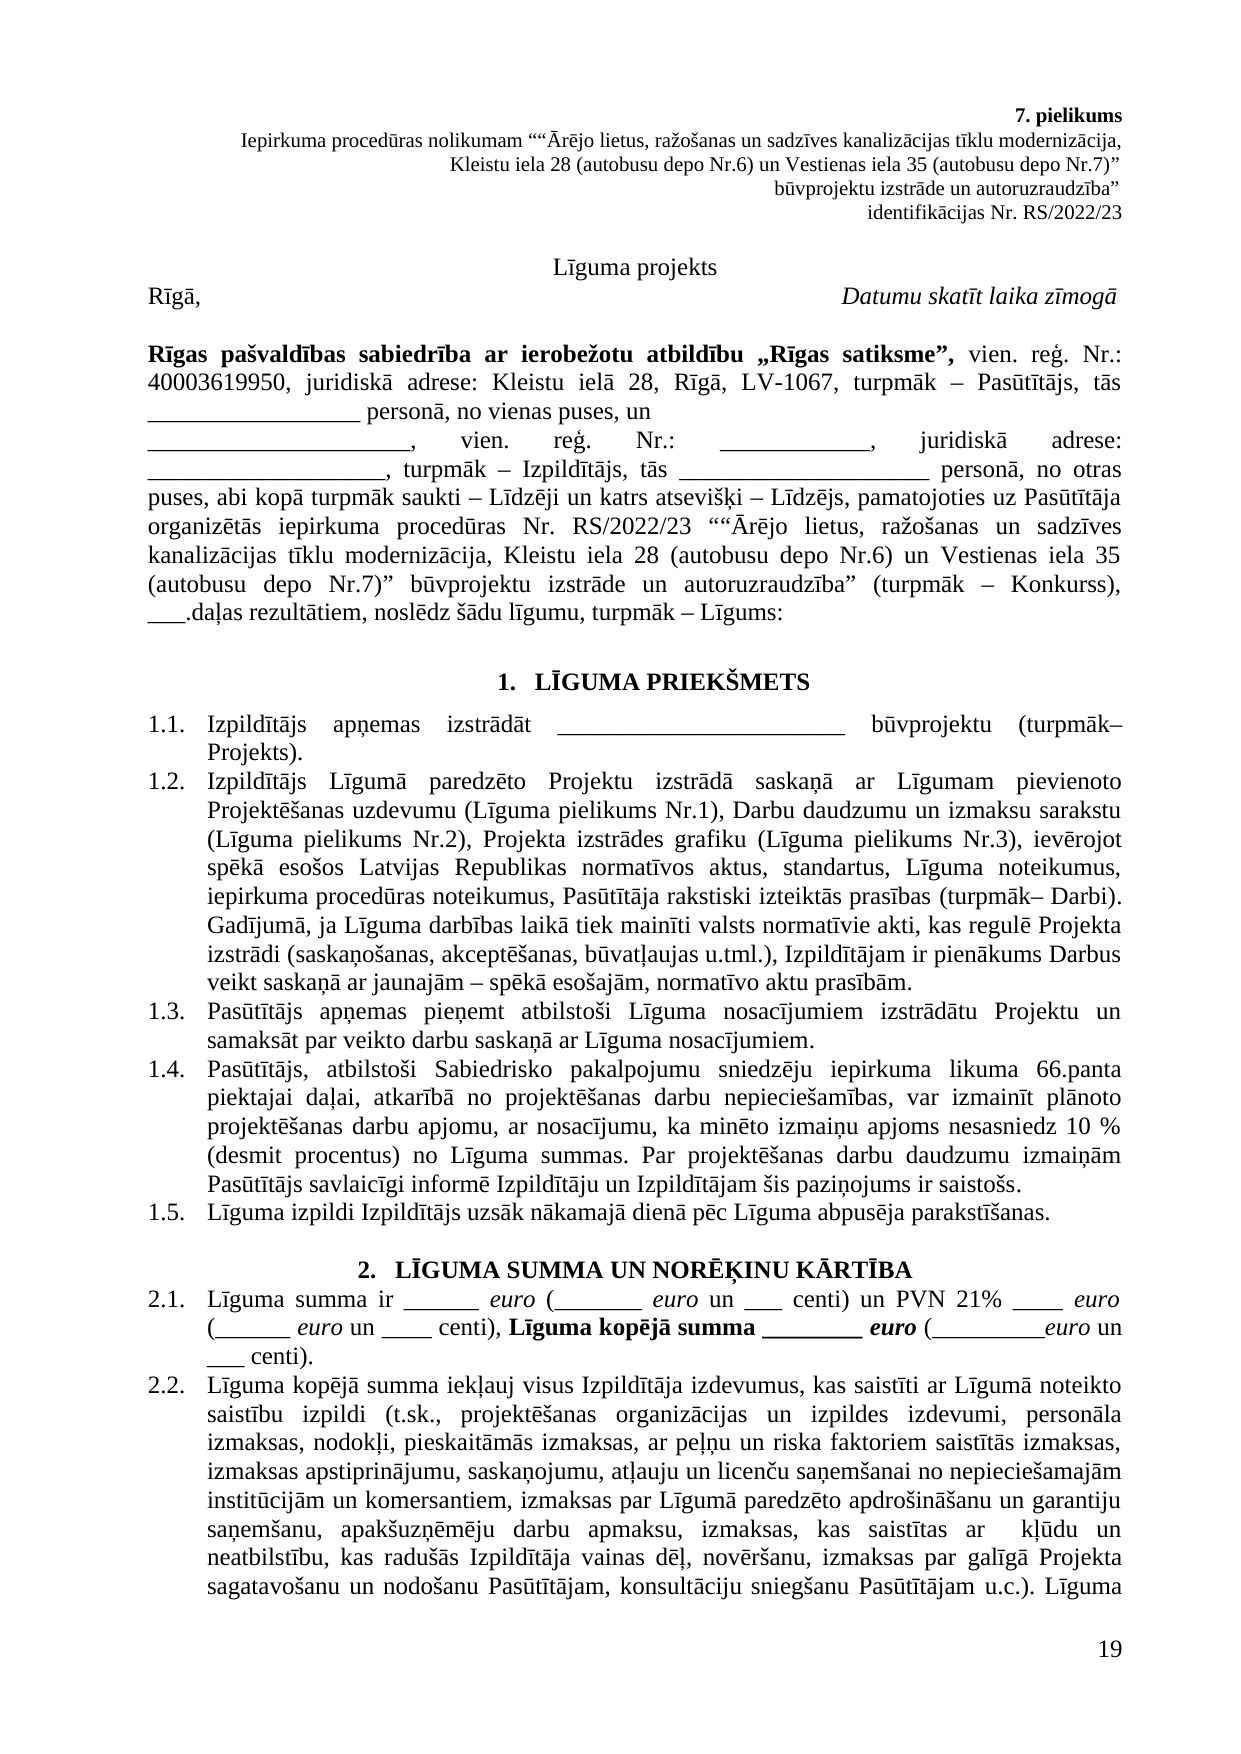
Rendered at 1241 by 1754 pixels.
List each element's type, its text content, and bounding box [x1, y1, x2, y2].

list Līguma summa ir ______ euro (_______ euro un ___ centi) un PVN 21% ____ euro (______ euro un ____ centi), Līguma kopējā summa ________ euro (_________euro un ___ centi). [148, 1284, 1122, 1370]
list Līguma izpildi Izpildītājs uzsāk nākamajā dienā pēc Līguma abpusēja parakstīšanas. [148, 1197, 1122, 1226]
text Rīgas pašvaldības sabiedrība ar ierobežotu atbildību „Rīgas satiksme”, vien. reģ. Nr.: 40003619950, juridiskā adrese: Kleistu ielā 28, Rīgā, LV-1067, turpmāk – Pasūtītājs, tās _________________ personā, no vienas puses, un [148, 339, 1122, 425]
text 7. pielikums [215, 103, 1122, 127]
text Līguma projekts [148, 252, 1122, 281]
text būvprojektu izstrāde un autoruzraudzība” [133, 176, 1119, 200]
list Pasūtītājs apņemas pieņemt atbilstoši Līguma nosacījumiem izstrādātu Projektu un samaksāt par veikto darbu saskaņā ar Līguma nosacījumiem. [148, 996, 1122, 1054]
text Iepirkuma procedūras nolikumam ““Ārējo lietus, ražošanas un sadzīves kanalizācijas tīklu modernizācija, [148, 127, 1122, 152]
list LĪGUMA SUMMA UN NORĒĶINU KĀRTĪBA [148, 1255, 1122, 1284]
list Pasūtītājs, atbilstoši Sabiedrisko pakalpojumu sniedzēju iepirkuma likuma 66.panta piektajai daļai, atkarībā no projektēšanas darbu nepieciešamības, var izmainīt plānoto projektēšanas darbu apjomu, ar nosacījumu, ka minēto izmaiņu apjoms nesasniedz 10 % (desmit procentus) no Līguma summas. Par projektēšanas darbu daudzumu izmaiņām Pasūtītājs savlaicīgi informē Izpildītāju un Izpildītājam šis paziņojums ir saistošs. [148, 1054, 1122, 1197]
text Rīgā, Datumu skatīt laika zīmogā [148, 281, 1122, 310]
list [148, 1370, 1122, 1600]
list LĪGUMA PRIEKŠMETS [185, 667, 1122, 696]
text Kleistu iela 28 (autobusu depo Nr.6) un Vestienas iela 35 (autobusu depo Nr.7)” [133, 152, 1119, 176]
text _____________________, vien. reģ. Nr.: ____________, juridiskā adrese: ___________________, turpmāk – Izpildītājs, tās ____________________ personā, no otras puses, abi kopā turpmāk saukti – Līdzēji un katrs atsevišķi – Līdzējs, pamatojoties uz Pasūtītāja organizētās iepirkuma procedūras Nr. RS/2022/23 ““Ārējo lietus, ražošanas un sadzīves kanalizācijas tīklu modernizācija, Kleistu iela 28 (autobusu depo Nr.6) un Vestienas iela 35 (autobusu depo Nr.7)” būvprojektu izstrāde un autoruzraudzība” (turpmāk – Konkurss), ___.daļas rezultātiem, noslēdz šādu līgumu, turpmāk – Līgums: [148, 425, 1122, 626]
list Izpildītājs Līgumā paredzēto Projektu izstrādā saskaņā ar Līgumam pievienoto Projektēšanas uzdevumu (Līguma pielikums Nr.1), Darbu daudzumu un izmaksu sarakstu (Līguma pielikums Nr.2), Projekta izstrādes grafiku (Līguma pielikums Nr.3), ievērojot spēkā esošos Latvijas Republikas normatīvos aktus, standartus, Līguma noteikumus, iepirkuma procedūras noteikumus, Pasūtītāja rakstiski izteiktās prasības (turpmāk– Darbi). Gadījumā, ja Līguma darbības laikā tiek mainīti valsts normatīvie akti, kas regulē Projekta izstrādi (saskaņošanas, akceptēšanas, būvatļaujas u.tml.), Izpildītājam ir pienākums Darbus veikt saskaņā ar jaunajām – spēkā esošajām, normatīvo aktu prasībām. [148, 766, 1122, 996]
list Izpildītājs apņemas izstrādāt _______________________ būvprojektu (turpmāk– Projekts). [148, 709, 1122, 766]
text identifikācijas Nr. RS/2022/23 [215, 200, 1122, 224]
